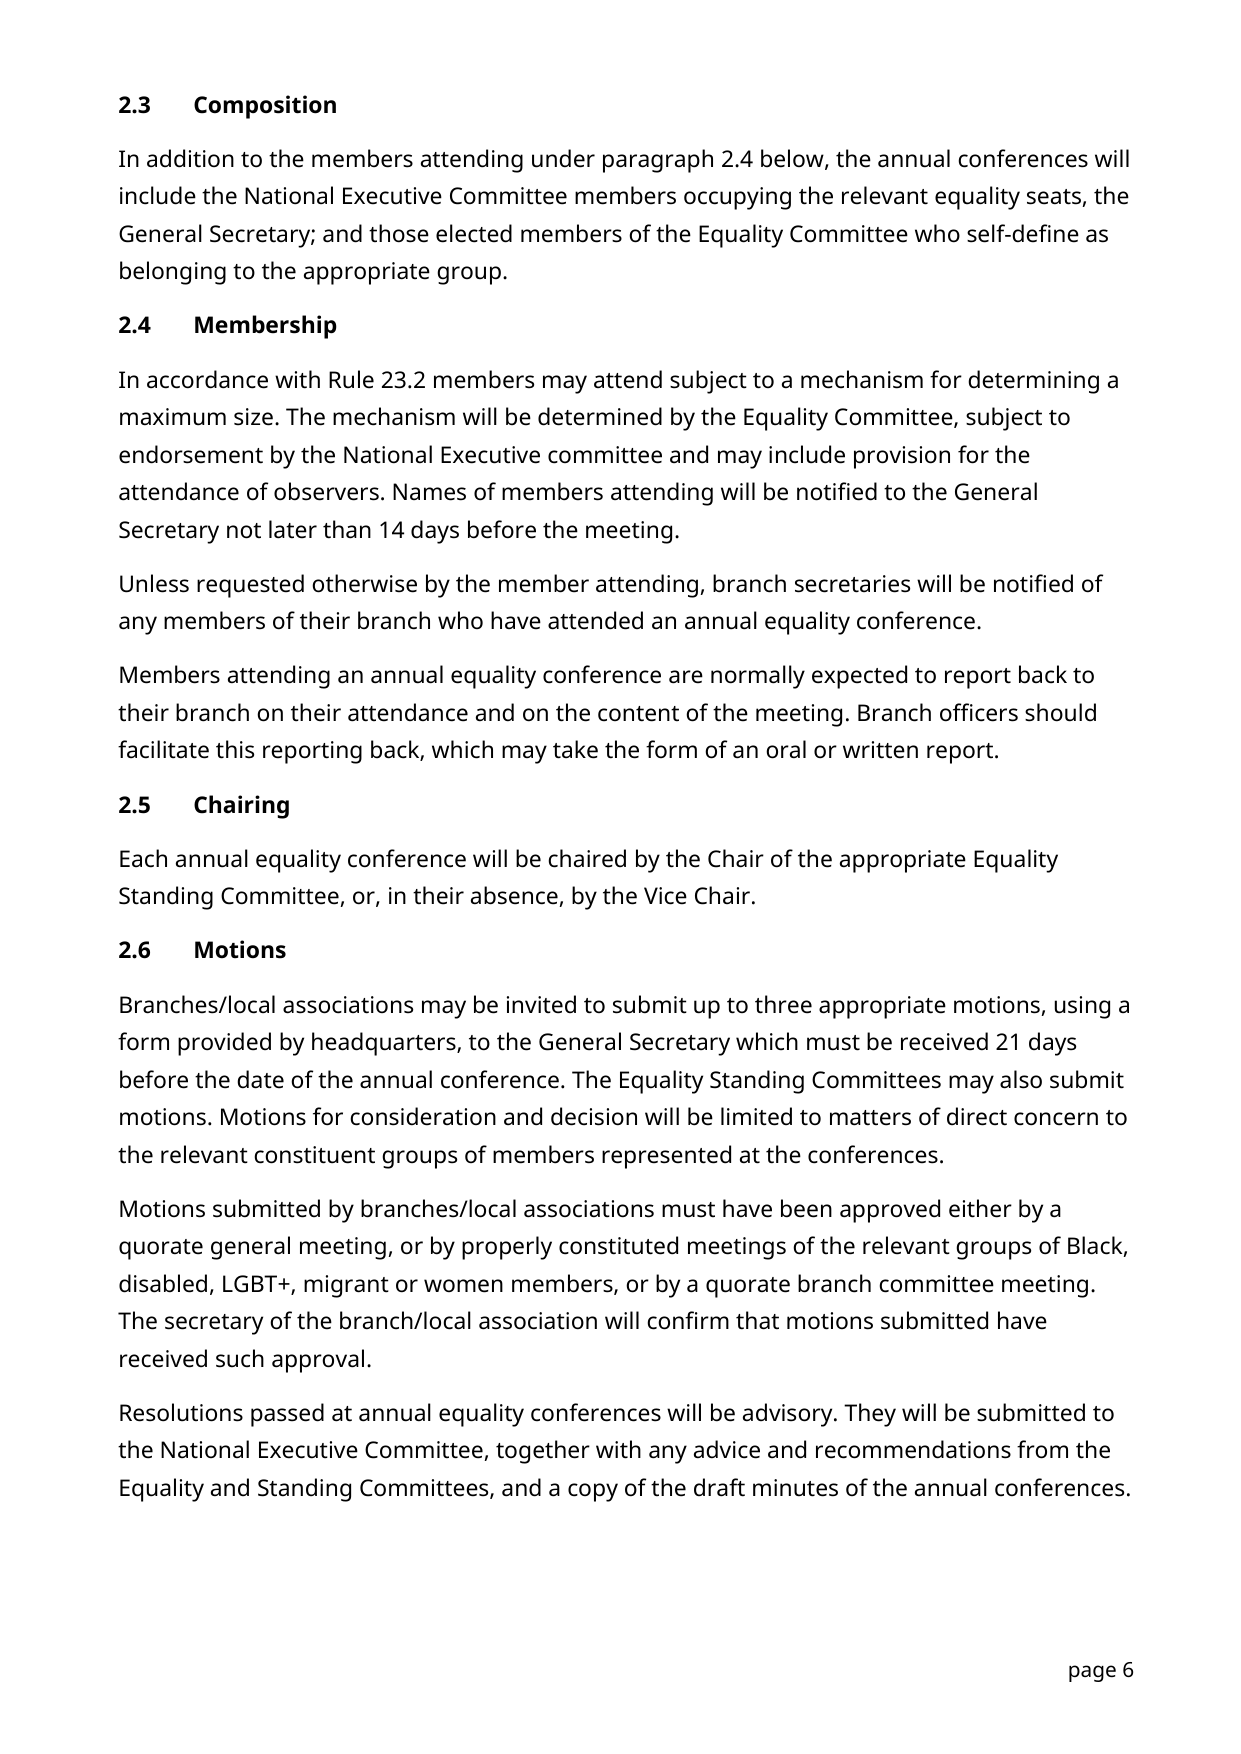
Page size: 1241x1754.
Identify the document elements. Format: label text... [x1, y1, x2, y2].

text Motions submitted by branches/local associations must have been approved either by a quorate general meeting, or by properly constituted meetings of the relevant groups of Black, disabled, LGBT+, migrant or women members, or by a quorate branch committee meeting. The secretary of the branch/local association will confirm that motions submitted have received such approval. [118, 1193, 1134, 1374]
text In addition to the members attending under paragraph 2.4 below, the annual conferences will include the National Executive Committee members occupying the relevant equality seats, the General Secretary; and those elected members of the Equality Committee who self-define as belonging to the appropriate group. [118, 143, 1134, 287]
text Resolutions passed at annual equality conferences will be advisory. They will be submitted to the National Executive Committee, together with any advice and recommendations from the Equality and Standing Committees, and a copy of the draft minutes of the annual conferences. [118, 1397, 1134, 1503]
text In accordance with Rule 23.2 members may attend subject to a mechanism for determining a maximum size. The mechanism will be determined by the Equality Committee, subject to endorsement by the National Executive committee and may include provision for the attendance of observers. Names of members attending will be notified to the General Secretary not later than 14 days before the meeting. [118, 364, 1134, 545]
text 2.6 Motions [118, 934, 1134, 966]
text 2.5 Chairing [118, 789, 1134, 820]
text Branches/local associations may be invited to submit up to three appropriate motions, using a form provided by headquarters, to the General Secretary which must be received 21 days before the date of the annual conference. The Equality Standing Committees may also submit motions. Motions for consideration and decision will be limited to matters of direct concern to the relevant constituent groups of members represented at the conferences. [118, 989, 1134, 1170]
text Members attending an annual equality conference are normally expected to report back to their branch on their attendance and on the content of the meeting. Branch officers should facilitate this reporting back, which may take the form of an oral or written report. [118, 659, 1134, 766]
text Each annual equality conference will be chaired by the Chair of the appropriate Equality Standing Committee, or, in their absence, by the Vice Chair. [118, 843, 1134, 912]
text Unless requested otherwise by the member attending, branch secretaries will be notified of any members of their branch who have attended an annual equality conference. [118, 568, 1134, 637]
text 2.3 Composition [118, 89, 1134, 120]
text 2.4 Membership [118, 309, 1134, 341]
